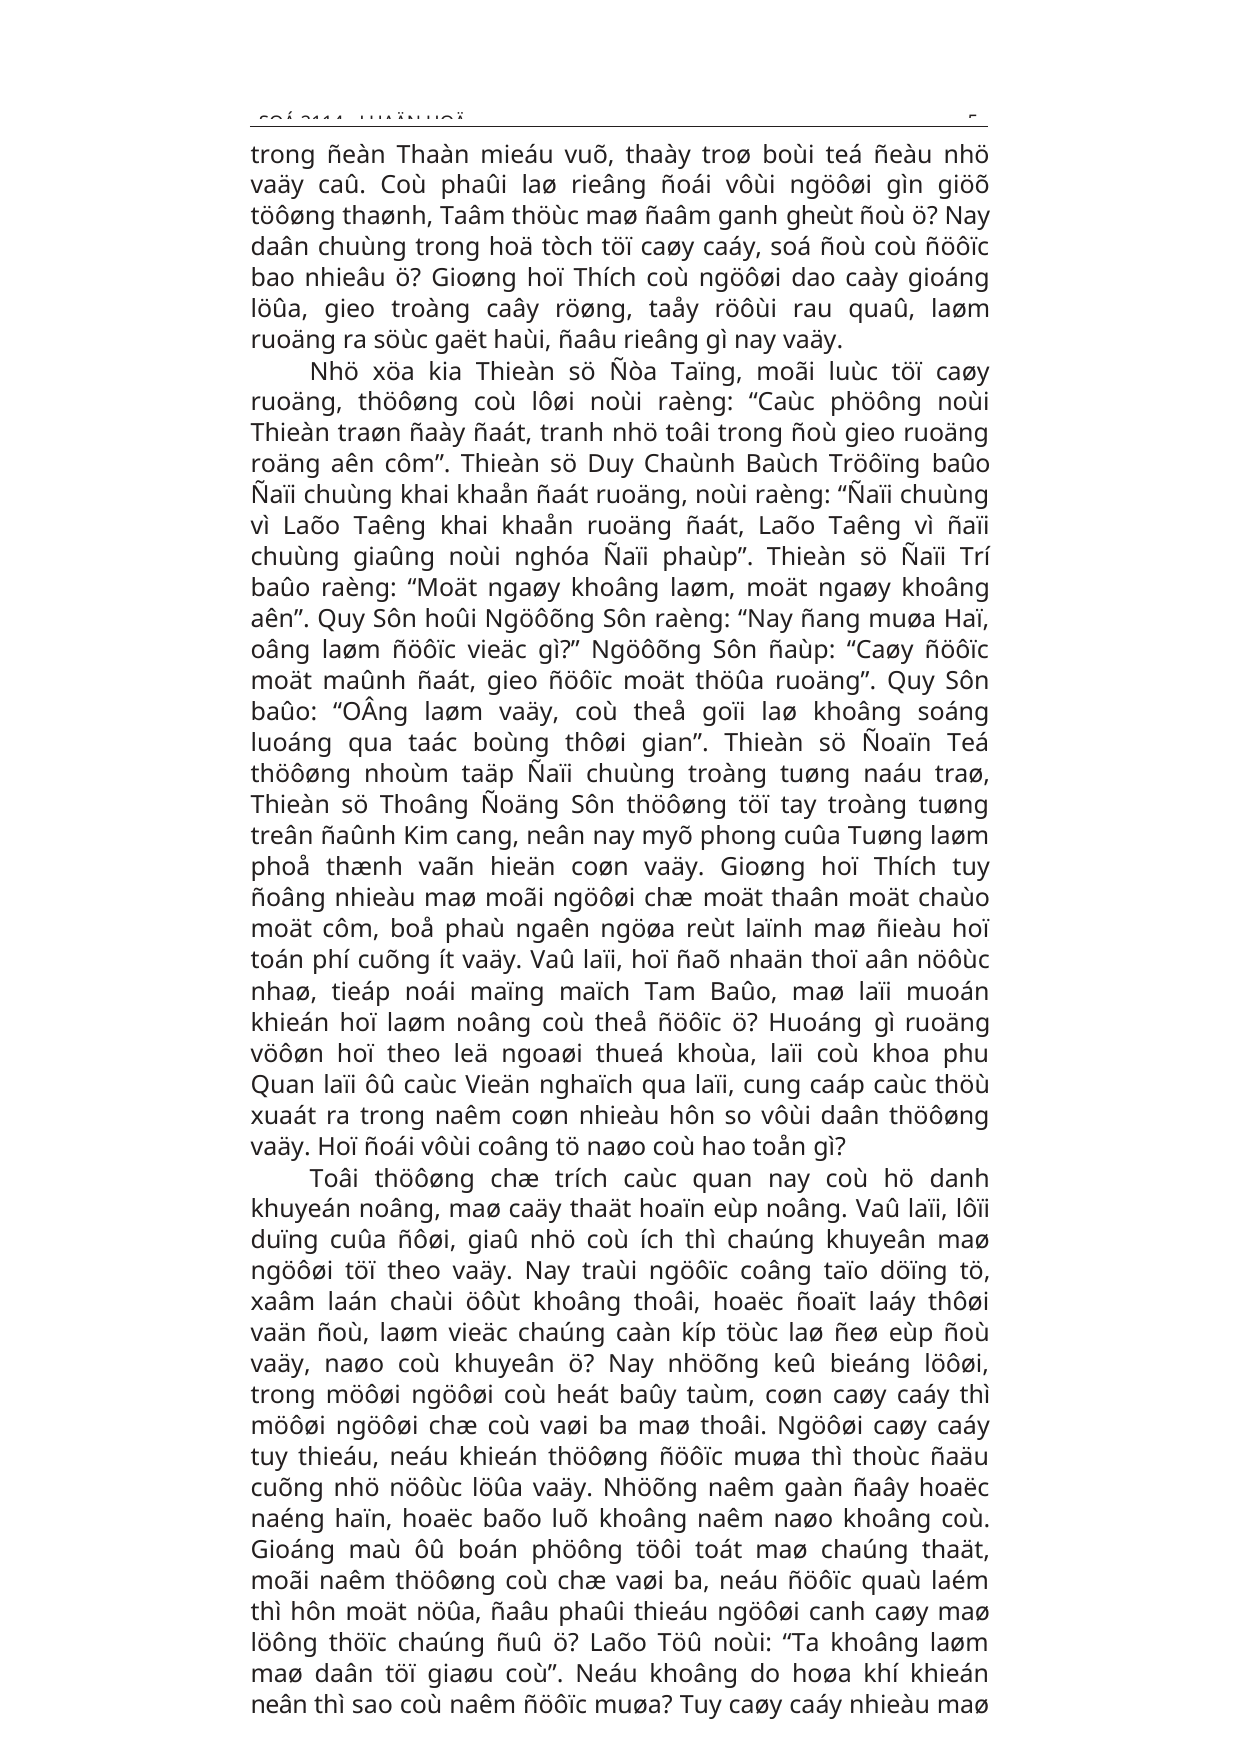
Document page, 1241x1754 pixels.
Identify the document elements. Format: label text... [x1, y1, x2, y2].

text Nhö xöa kia Thieàn sö Ñòa Taïng, moãi luùc töï caøy ruoäng, thöôøng coù lôøi noùi raèng: “Caùc phöông noùi Thieàn traøn ñaày ñaát, tranh nhö toâi trong ñoù gieo ruoäng roäng aên côm”. Thieàn sö Duy Chaùnh Baùch Tröôïng baûo Ñaïi chuùng khai khaån ñaát ruoäng, noùi raèng: “Ñaïi chuùng vì Laõo Taêng khai khaån ruoäng ñaát, Laõo Taêng vì ñaïi chuùng giaûng noùi nghóa Ñaïi phaùp”. Thieàn sö Ñaïi Trí baûo raèng: “Moät ngaøy khoâng laøm, moät ngaøy khoâng aên”. Quy Sôn hoûi Ngöôõng Sôn raèng: “Nay ñang muøa Haï, oâng laøm ñöôïc vieäc gì?” Ngöôõng Sôn ñaùp: “Caøy ñöôïc moät maûnh ñaát, gieo ñöôïc moät thöûa ruoäng”. Quy Sôn baûo: “OÂng laøm vaäy, coù theå goïi laø khoâng soáng luoáng qua taác boùng thôøi gian”. Thieàn sö Ñoaïn Teá thöôøng nhoùm taäp Ñaïi chuùng troàng tuøng naáu traø, Thieàn sö Thoâng Ñoäng Sôn thöôøng töï tay troàng tuøng treân ñaûnh Kim cang, neân nay myõ phong cuûa Tuøng laøm phoå thænh vaãn hieän coøn vaäy. Gioøng hoï Thích tuy ñoâng nhieàu maø moãi ngöôøi chæ moät thaân moät chaùo moät côm, boå phaù ngaên ngöøa reùt laïnh maø ñieàu hoï toán phí cuõng ít vaäy. Vaû laïi, hoï ñaõ nhaän thoï aân nöôùc nhaø, tieáp noái maïng maïch Tam Baûo, maø laïi muoán khieán hoï laøm noâng coù theå ñöôïc ö? Huoáng gì ruoäng vöôøn hoï theo leä ngoaøi thueá khoùa, laïi coù khoa phu Quan laïi ôû caùc Vieän nghaïch qua laïi, cung caáp caùc thöù xuaát ra trong naêm coøn nhieàu hôn so vôùi daân thöôøng vaäy. Hoï ñoái vôùi coâng tö naøo coù hao toån gì? [250, 356, 990, 1162]
text trong ñeàn Thaàn mieáu vuõ, thaày troø boùi teá ñeàu nhö vaäy caû. Coù phaûi laø rieâng ñoái vôùi ngöôøi gìn giöõ töôøng thaønh, Taâm thöùc maø ñaâm ganh gheùt ñoù ö? Nay daân chuùng trong hoä tòch töï caøy caáy, soá ñoù coù ñöôïc bao nhieâu ö? Gioøng hoï Thích coù ngöôøi dao caày gioáng löûa, gieo troàng caây röøng, taåy röôùi rau quaû, laøm ruoäng ra söùc gaët haùi, ñaâu rieâng gì nay vaäy. [250, 138, 990, 356]
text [250, 1162, 990, 1721]
